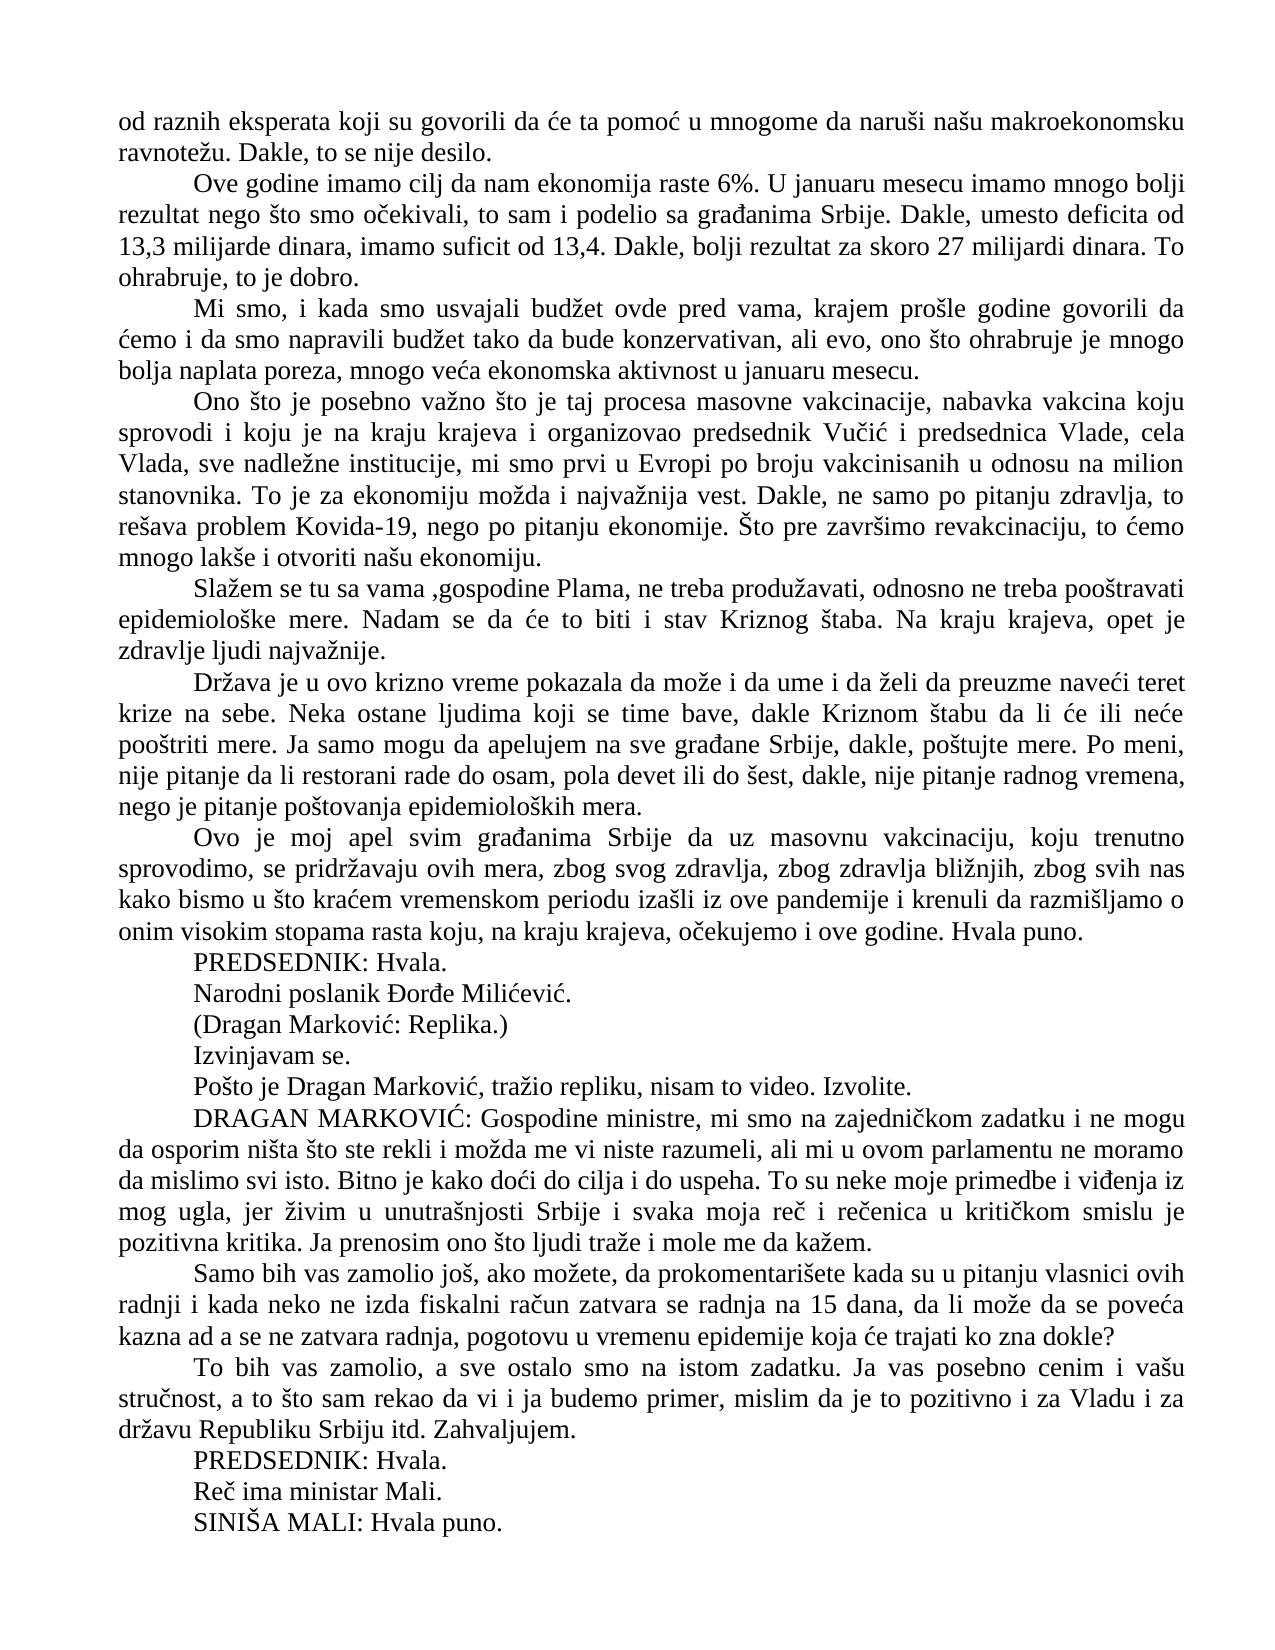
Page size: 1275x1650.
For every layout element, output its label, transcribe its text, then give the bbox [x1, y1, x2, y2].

text Ove godine imamo cilj da nam ekonomija raste 6%. U januaru mesecu imamo mnogo bolji rezultat nego što smo očekivali, to sam i podelio sa građanima Srbije. Dakle, umesto deficita od 13,3 milijarde dinara, imamo suficit od 13,4. Dakle, bolji rezultat za skoro 27 milijardi dinara. To ohrabruje, to je dobro. [118, 167, 1186, 292]
text Mi smo, i kada smo usvajali budžet ovde pred vama, krajem prošle godine govorili da ćemo i da smo napravili budžet tako da bude konzervativan, ali evo, ono što ohrabruje je mnogo bolja naplata poreza, mnogo veća ekonomska aktivnost u januaru mesecu. [118, 292, 1186, 385]
text To bih vas zamolio, a sve ostalo smo na istom zadatku. Ja vas posebno cenim i vašu stručnost, a to što sam rekao da vi i ja budemo primer, mislim da je to pozitivno i za Vladu i za državu Republiku Srbiju itd. Zahvaljujem. [118, 1351, 1186, 1444]
text Ovo je moj apel svim građanima Srbije da uz masovnu vakcinaciju, koju trenutno sprovodimo, se pridržavaju ovih mera, zbog svog zdravlja, zbog zdravlja bližnjih, zbog svih nas kako bismo u što kraćem vremenskom periodu izašli iz ove pandemije i krenuli da razmišljamo o onim visokim stopama rasta koju, na kraju krajeva, očekujemo i ove godine. Hvala puno. [118, 821, 1186, 946]
text Slažem se tu sa vama ,gospodine Plama, ne treba produžavati, odnosno ne treba pooštravati epidemiološke mere. Nadam se da će to biti i stav Kriznog štaba. Na kraju krajeva, opet je zdravlje ljudi najvažnije. [118, 572, 1186, 666]
text PREDSEDNIK: Hvala. [118, 946, 1186, 977]
text DRAGAN MARKOVIĆ: Gospodine ministre, mi smo na zajedničkom zadatku i ne mogu da osporim ništa što ste rekli i možda me vi niste razumeli, ali mi u ovom parlamentu ne moramo da mislimo svi isto. Bitno je kako doći do cilja i do uspeha. To su neke moje primedbe i viđenja iz mog ugla, jer živim u unutrašnjosti Srbije i svaka moja reč i rečenica u kritičkom smislu je pozitivna kritika. Ja prenosim ono što ljudi traže i mole me da kažem. [118, 1102, 1186, 1257]
text Ono što je posebno važno što je taj procesa masovne vakcinacije, nabavka vakcina koju sprovodi i koju je na kraju krajeva i organizovao predsednik Vučić i predsednica Vlade, cela Vlada, sve nadležne institucije, mi smo prvi u Evropi po broju vakcinisanih u odnosu na milion stanovnika. To je za ekonomiju možda i najvažnija vest. Dakle, ne samo po pitanju zdravlja, to rešava problem Kovida-19, nego po pitanju ekonomije. Što pre završimo revakcinaciju, to ćemo mnogo lakše i otvoriti našu ekonomiju. [118, 385, 1186, 572]
text Pošto je Dragan Marković, tražio repliku, nisam to video. Izvolite. [118, 1071, 1186, 1102]
text PREDSEDNIK: Hvala. [118, 1444, 1186, 1475]
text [118, 105, 1186, 167]
text SINIŠA MALI: Hvala puno. [118, 1507, 1186, 1538]
text Reč ima ministar Mali. [118, 1475, 1186, 1507]
text Izvinjavam se. [118, 1039, 1186, 1071]
text Samo bih vas zamolio još, ako možete, da prokomentarišete kada su u pitanju vlasnici ovih radnji i kada neko ne izda fiskalni račun zatvara se radnja na 15 dana, da li može da se poveća kazna ad a se ne zatvara radnja, pogotovu u vremenu epidemije koja će trajati ko zna dokle? [118, 1257, 1186, 1351]
text (Dragan Marković: Replika.) [118, 1008, 1186, 1039]
text Država je u ovo krizno vreme pokazala da može i da ume i da želi da preuzme naveći teret krize na sebe. Neka ostane ljudima koji se time bave, dakle Kriznom štabu da li će ili neće pooštriti mere. Ja samo mogu da apelujem na sve građane Srbije, dakle, poštujte mere. Po meni, nije pitanje da li restorani rade do osam, pola devet ili do šest, dakle, nije pitanje radnog vremena, nego je pitanje poštovanja epidemioloških mera. [118, 666, 1186, 821]
text Narodni poslanik Đorđe Milićević. [118, 977, 1186, 1008]
